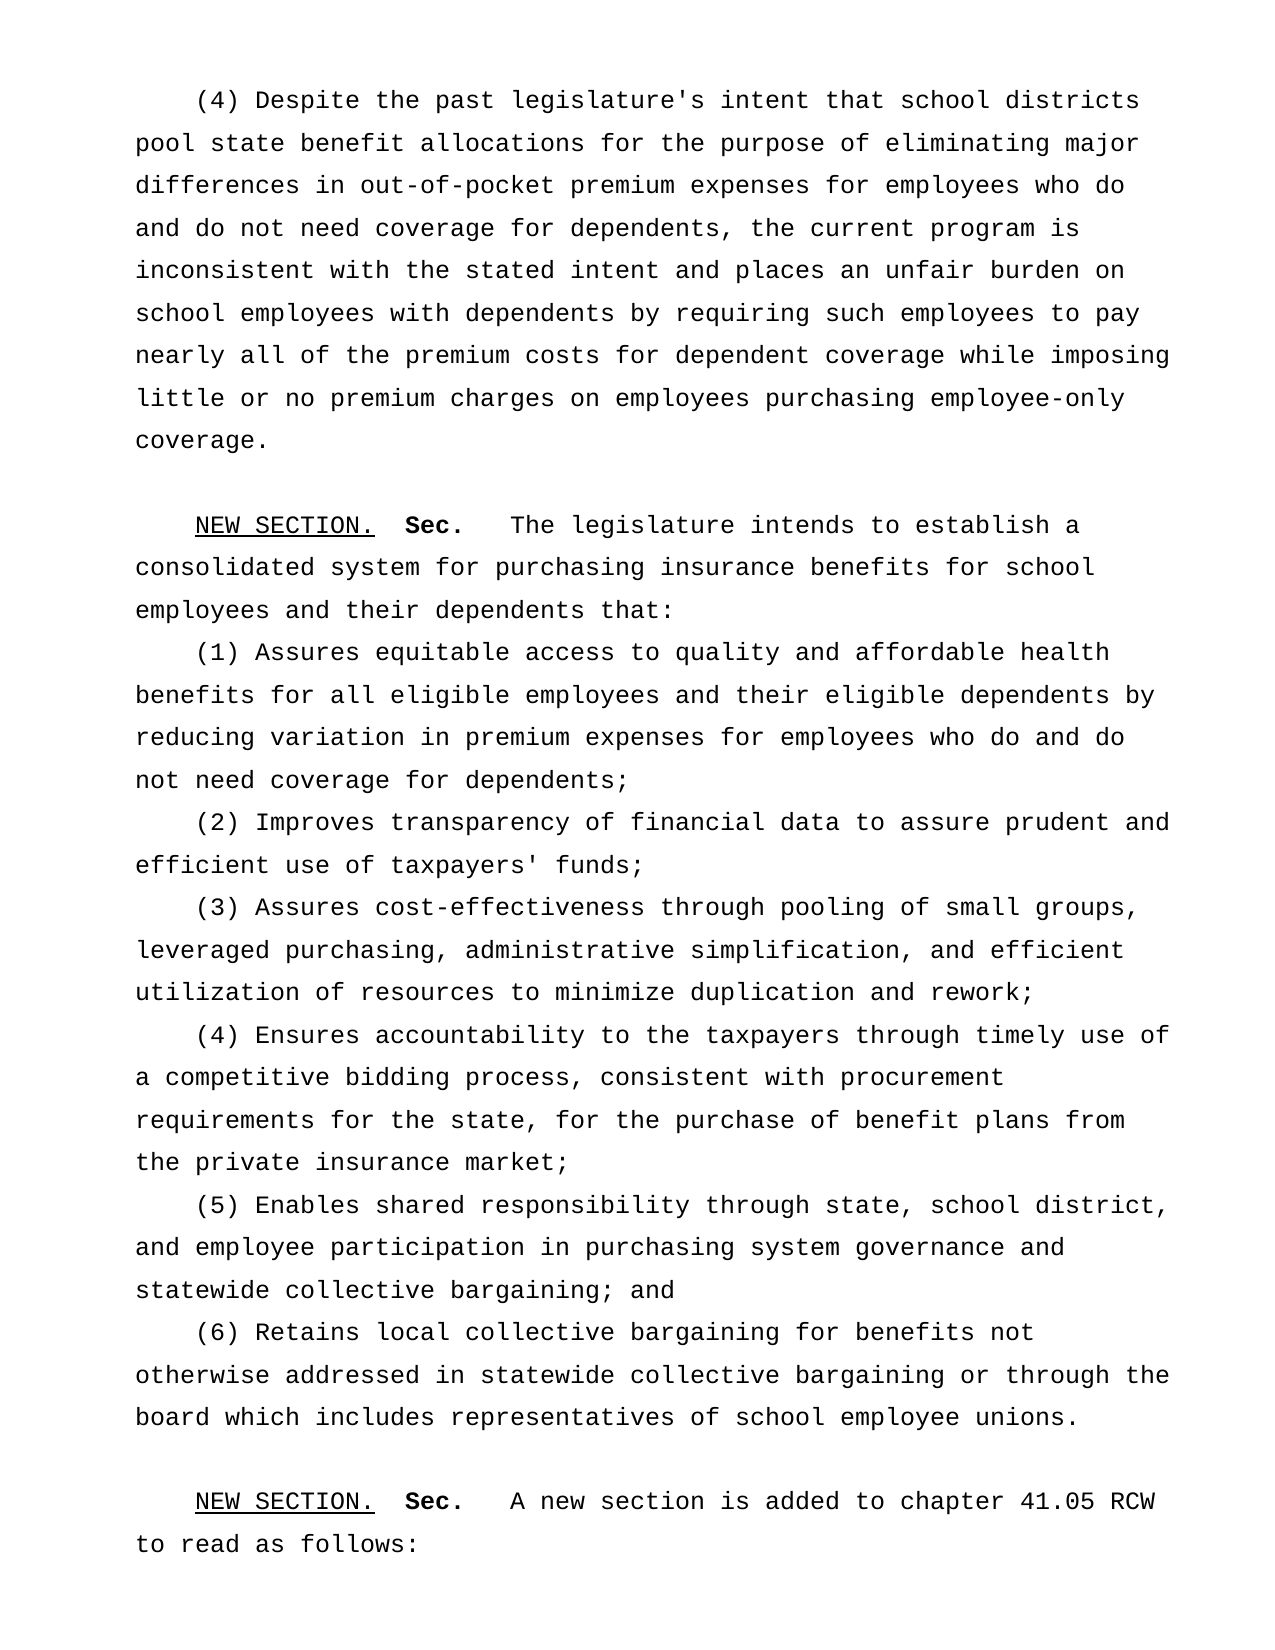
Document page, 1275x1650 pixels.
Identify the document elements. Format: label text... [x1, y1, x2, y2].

text (4) Despite the past legislature's intent that school districts pool state benefit allocations for the purpose of eliminating major differences in out-of-pocket premium expenses for employees who do and do not need coverage for dependents, the current program is inconsistent with the stated intent and places an unfair burden on school employees with dependents by requiring such employees to pay nearly all of the premium costs for dependent coverage while imposing little or no premium charges on employees purchasing employee-only coverage. [135, 75, 1170, 457]
text NEW SECTION. Sec. A new section is added to chapter 41.05 RCW to read as follows: [135, 1476, 1170, 1561]
text (4) Ensures accountability to the taxpayers through timely use of a competitive bidding process, consistent with procurement requirements for the state, for the purchase of benefit plans from the private insurance market; [135, 1009, 1170, 1179]
text (3) Assures cost-effectiveness through pooling of small groups, leveraged purchasing, administrative simplification, and efficient utilization of resources to minimize duplication and rework; [135, 882, 1170, 1009]
text NEW SECTION. Sec. The legislature intends to establish a consolidated system for purchasing insurance benefits for school employees and their dependents that: [135, 499, 1170, 627]
text (5) Enables shared responsibility through state, school district, and employee participation in purchasing system governance and statewide collective bargaining; and [135, 1179, 1170, 1307]
text (6) Retains local collective bargaining for benefits not otherwise addressed in statewide collective bargaining or through the board which includes representatives of school employee unions. [135, 1307, 1170, 1434]
text (2) Improves transparency of financial data to assure prudent and efficient use of taxpayers' funds; [135, 797, 1170, 882]
text (1) Assures equitable access to quality and affordable health benefits for all eligible employees and their eligible dependents by reducing variation in premium expenses for employees who do and do not need coverage for dependents; [135, 627, 1170, 797]
